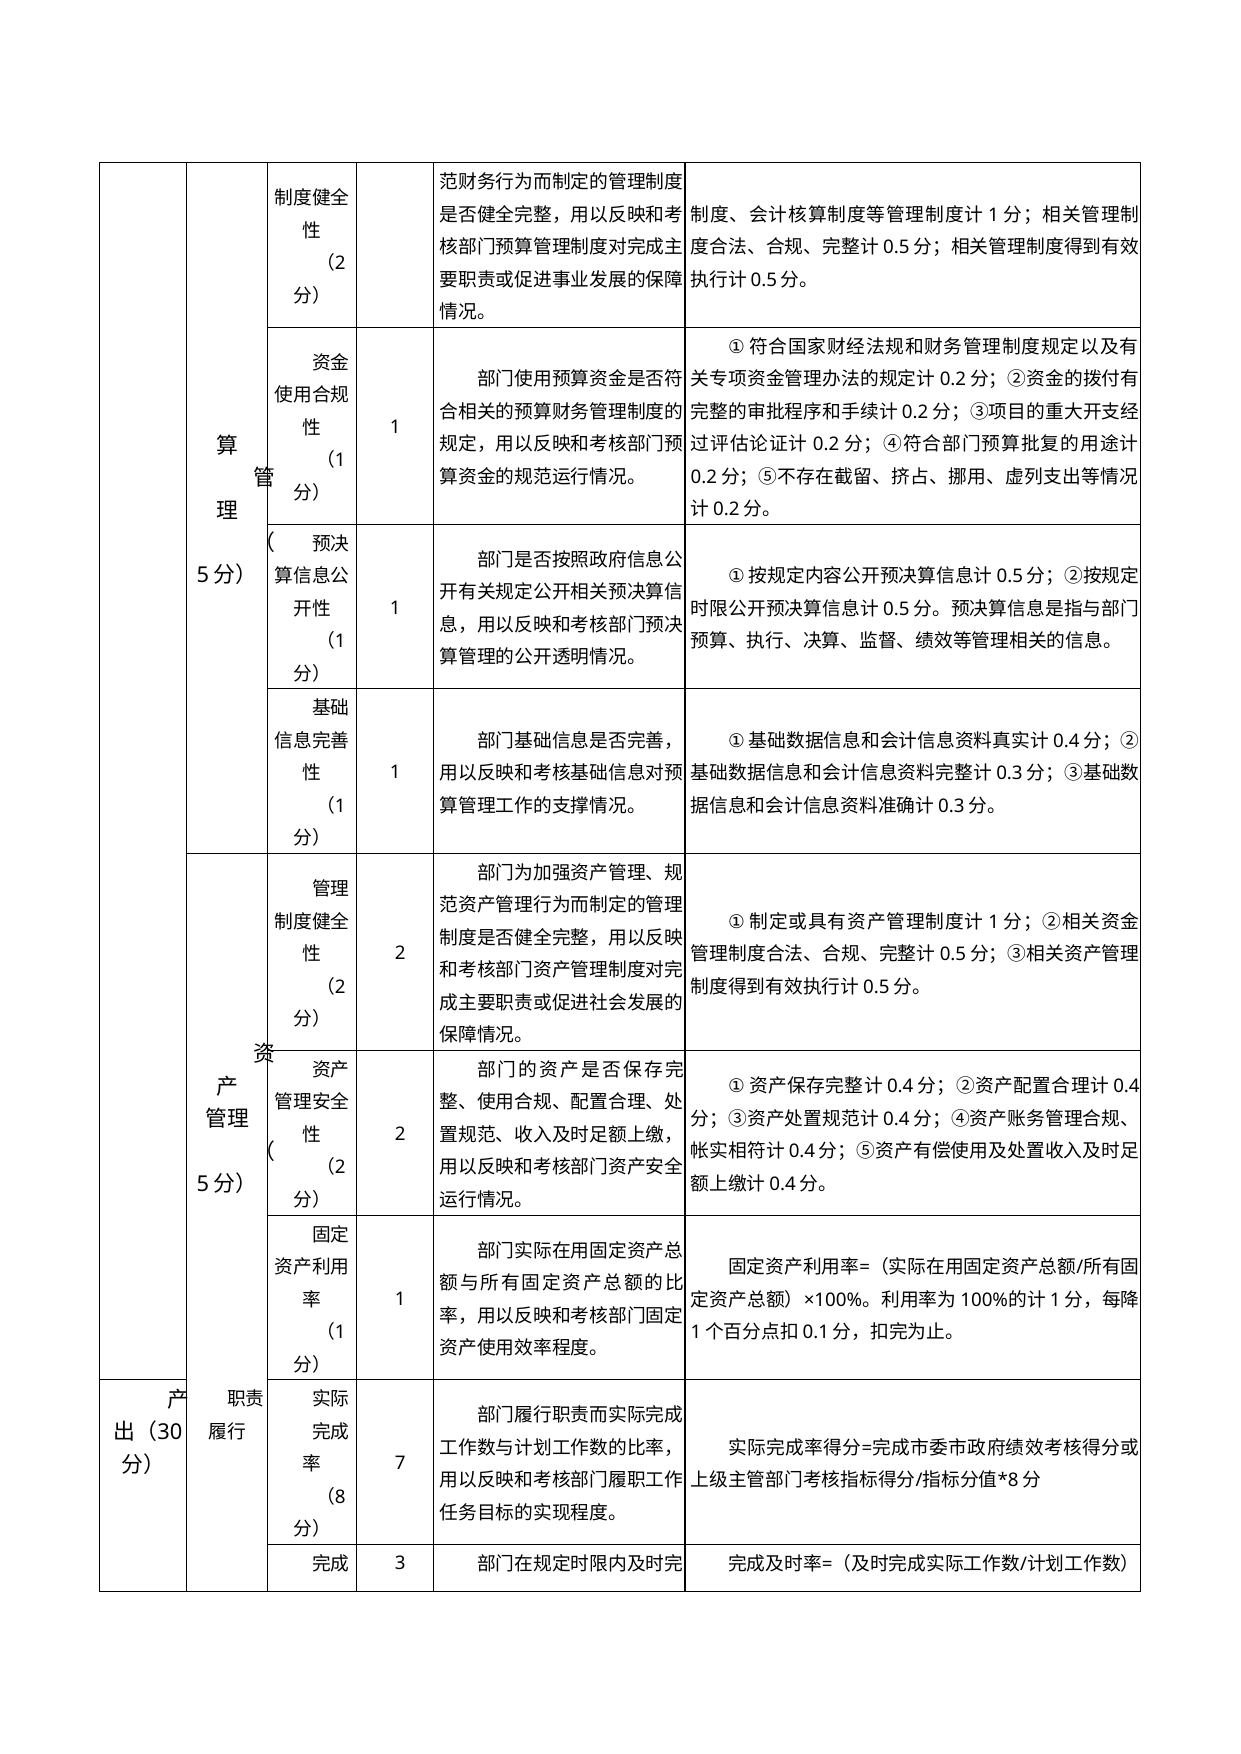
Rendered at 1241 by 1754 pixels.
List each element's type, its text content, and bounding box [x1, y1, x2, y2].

table_cell 2 [357, 163, 433, 327]
table_cell 实际完成率得分=完成市委市政府绩效考核得分或上级主管部门考核指标得分/指标分值*8分 [686, 1380, 1140, 1544]
table_cell 1 [357, 328, 433, 524]
table_cell 资产 管理 （5分） [187, 854, 267, 1379]
table_cell 职责 履行 [187, 1379, 267, 1591]
table_cell 固定资产利用率=（实际在用固定资产总额/所有固定资产总额）×100%。利用率为100%的计1分，每降1个百分点扣0.1分，扣完为止。 [686, 1216, 1140, 1379]
table_cell ①制定或具有资产管理制度计1分；②相关资金管理制度合法、合规、完整计0.5分；③相关资产管理制度得到有效执行计0.5分。 [686, 854, 1140, 1050]
table_cell 固定资产利用率 （1分） [268, 1216, 356, 1379]
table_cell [434, 1545, 684, 1591]
table_cell 预决算信息公开性 （1分） [268, 525, 356, 688]
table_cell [686, 1545, 1140, 1591]
table_cell 7 [357, 1380, 433, 1544]
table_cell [434, 163, 684, 327]
table_cell 3 [357, 1545, 433, 1591]
table_cell 资金使用合规性 （1分） [268, 328, 356, 524]
table_cell 1 [357, 1216, 433, 1379]
table_cell 资产管理安全性 （2分） [268, 1051, 356, 1214]
table_cell 管理制度健全性 （2分） [268, 854, 356, 1050]
table_cell 1 [357, 525, 433, 688]
table_cell 基础信息完善性 （1分） [268, 689, 356, 853]
table_cell 部门使用预算资金是否符合相关的预算财务管理制度的规定，用以反映和考核部门预算资金的规范运行情况。 [434, 328, 684, 524]
table_cell 预算 管理 （5分） [187, 163, 267, 853]
table_cell 2 [357, 854, 433, 1050]
table_cell 部门实际在用固定资产总额与所有固定资产总额的比率，用以反映和考核部门固定资产使用效率程度。 [434, 1216, 684, 1379]
table_cell 2 [357, 1051, 433, 1214]
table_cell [686, 163, 1140, 327]
table_cell 管理制度健全性 （2分） [268, 163, 356, 327]
table_cell 产 出（30分） [100, 1380, 186, 1591]
table_cell 实际 完成率 （8分） [268, 1380, 356, 1544]
table_cell ①资产保存完整计0.4分；②资产配置合理计0.4分；③资产处置规范计0.4分；④资产账务管理合规、帐实相符计0.4分；⑤资产有偿使用及处置收入及时足额上缴计0.4分。 [686, 1051, 1140, 1214]
table_cell ①按规定内容公开预决算信息计0.5分；②按规定时限公开预决算信息计0.5分。预决算信息是指与部门预算、执行、决算、监督、绩效等管理相关的信息。 [686, 525, 1140, 688]
table_cell 完成 及时率 （4分） [268, 1545, 356, 1591]
table_cell ①符合国家财经法规和财务管理制度规定以及有关专项资金管理办法的规定计0.2分；②资金的拨付有完整的审批程序和手续计0.2分；③项目的重大开支经过评估论证计0.2分；④符合部门预算批复的用途计0.2分；⑤不存在截留、挤占、挪用、虚列支出等情况计0.2分。 [686, 328, 1140, 524]
table_cell 部门为加强资产管理、规范资产管理行为而制定的管理制度是否健全完整，用以反映和考核部门资产管理制度对完成主要职责或促进社会发展的保障情况。 [434, 854, 684, 1050]
table_cell 部门履行职责而实际完成工作数与计划工作数的比率，用以反映和考核部门履职工作任务目标的实现程度。 [434, 1380, 684, 1544]
table_cell 1 [357, 689, 433, 853]
table_cell ①基础数据信息和会计信息资料真实计0.4分；②基础数据信息和会计信息资料完整计0.3分；③基础数据信息和会计信息资料准确计0.3分。 [686, 689, 1140, 853]
table_cell 部门的资产是否保存完整、使用合规、配置合理、处置规范、收入及时足额上缴，用以反映和考核部门资产安全运行情况。 [434, 1051, 684, 1214]
table_cell 部门基础信息是否完善，用以反映和考核基础信息对预算管理工作的支撑情况。 [434, 689, 684, 853]
table_cell 部门是否按照政府信息公开有关规定公开相关预决算信息，用以反映和考核部门预决算管理的公开透明情况。 [434, 525, 684, 688]
